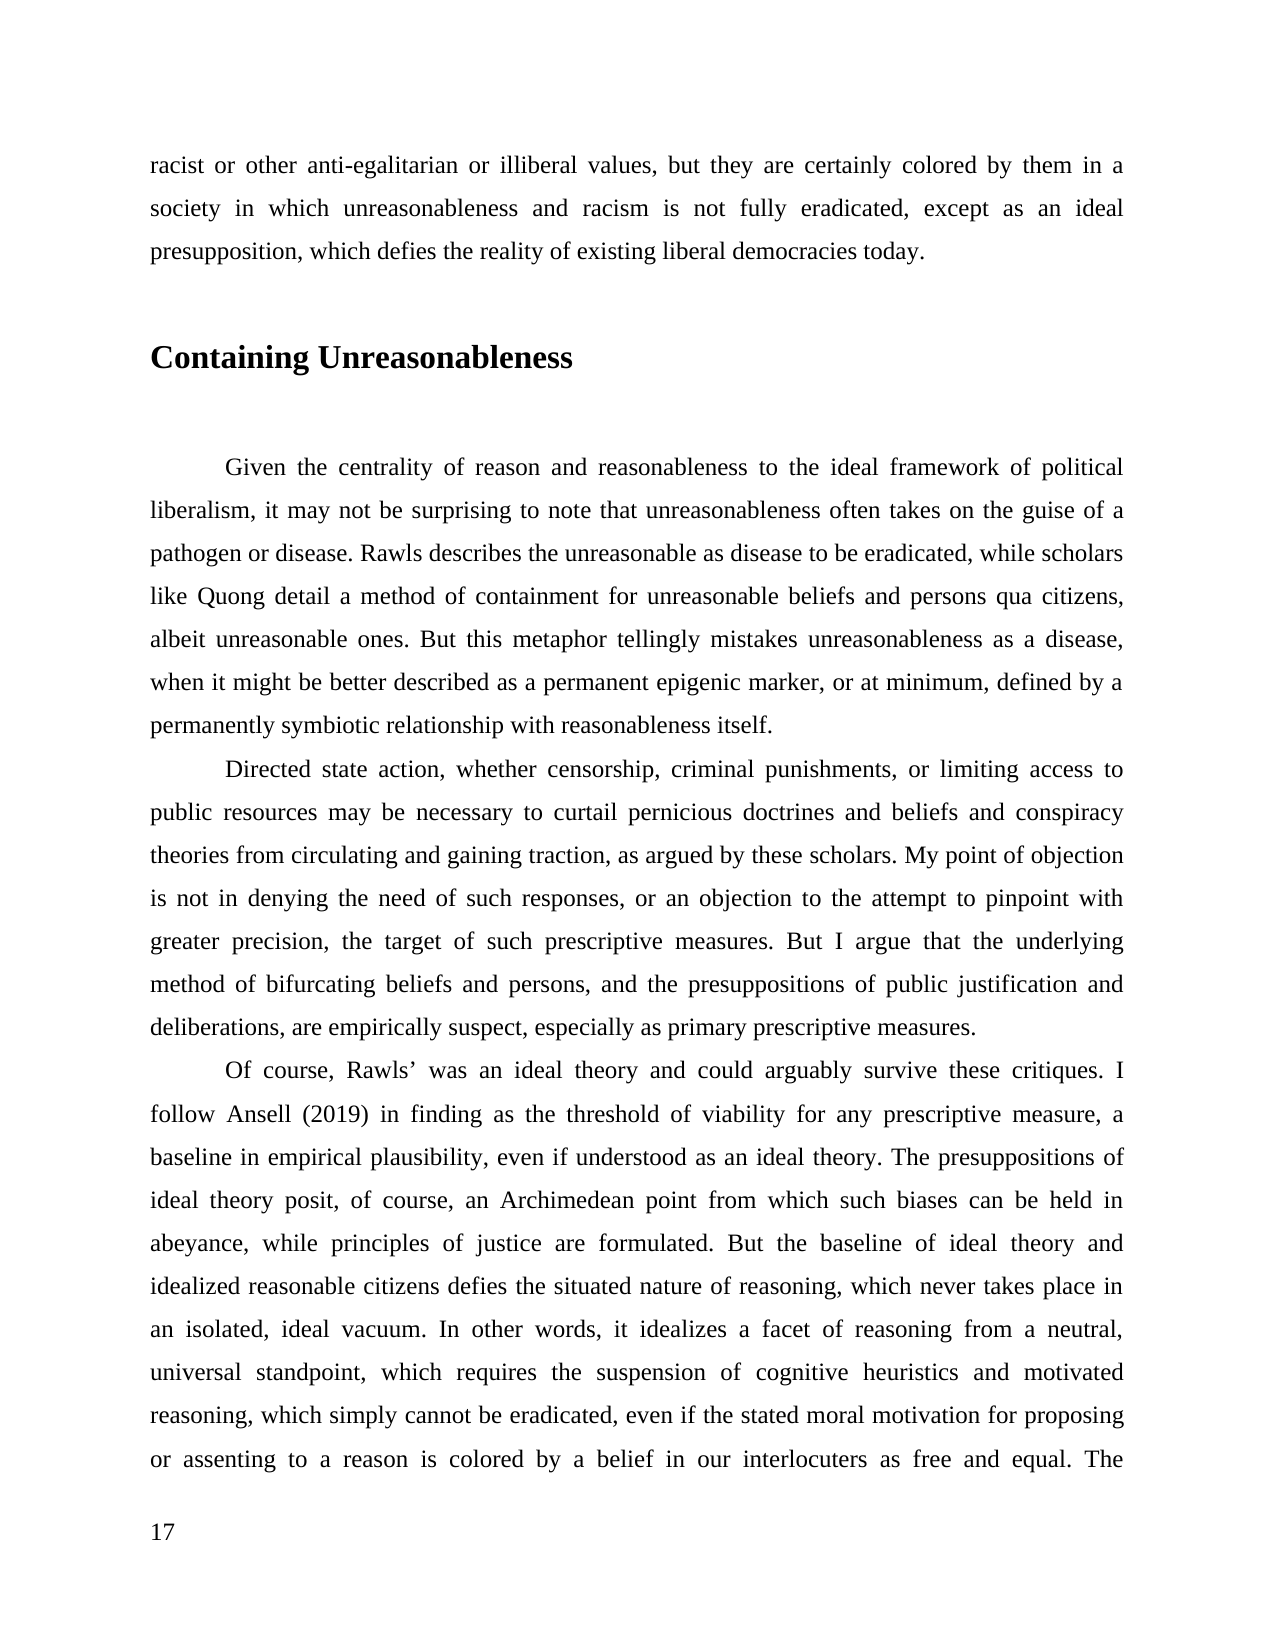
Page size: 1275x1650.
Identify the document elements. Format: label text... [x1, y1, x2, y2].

text Given the centrality of reason and reasonableness to the ideal framework of political liberalism, it may not be surprising to note that unreasonableness often takes on the guise of a pathogen or disease. Rawls describes the unreasonable as disease to be eradicated, while scholars like Quong detail a method of containment for unreasonable beliefs and persons qua citizens, albeit unreasonable ones. But this metaphor tellingly mistakes unreasonableness as a disease, when it might be better described as a permanent epigenic marker, or at minimum, defined by a permanently symbiotic relationship with reasonableness itself. [150, 452, 1125, 739]
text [150, 150, 1125, 265]
text Directed state action, whether censorship, criminal punishments, or limiting access to public resources may be necessary to curtail pernicious doctrines and beliefs and conspiracy theories from circulating and gaining traction, as argued by these scholars. My point of objection is not in denying the need of such responses, or an objection to the attempt to pinpoint with greater precision, the target of such prescriptive measures. But I argue that the underlying method of bifurcating beliefs and persons, and the presuppositions of public justification and deliberations, are empirically suspect, especially as primary prescriptive measures. [150, 754, 1125, 1041]
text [150, 1056, 1125, 1472]
text Containing Unreasonableness [150, 337, 1125, 375]
